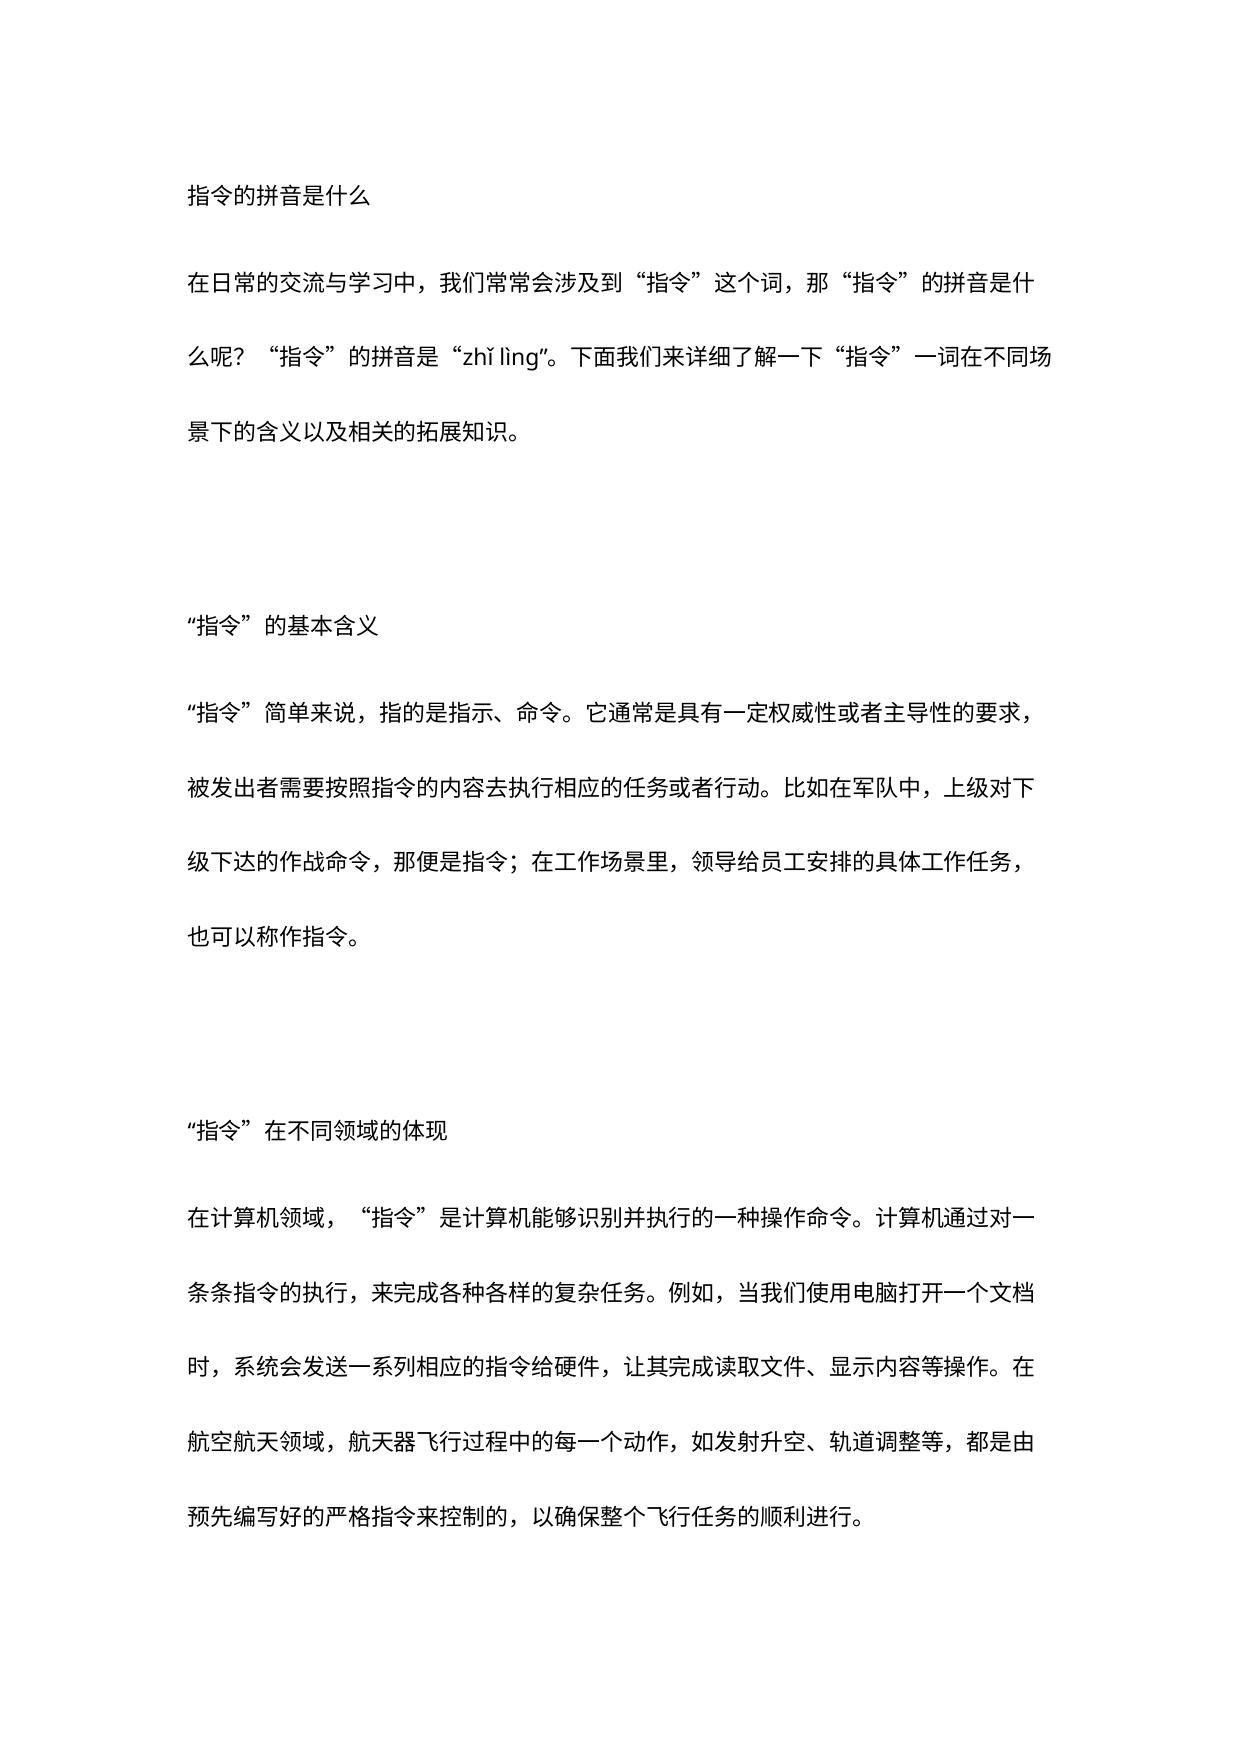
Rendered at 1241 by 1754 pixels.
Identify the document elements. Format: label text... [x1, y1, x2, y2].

text “指令”在不同领域的体现 [187, 1097, 1053, 1162]
text 在日常的交流与学习中，我们常常会涉及到“指令”这个词，那“指令”的拼音是什么呢？“指令”的拼音是“zhǐ lìng”。下面我们来详细了解一下“指令”一词在不同场景下的含义以及相关的拓展知识。 [187, 248, 1053, 463]
text “指令”的基本含义 [187, 592, 1053, 657]
text 指令的拼音是什么 [187, 162, 1053, 227]
text 在计算机领域，“指令”是计算机能够识别并执行的一种操作命令。计算机通过对一条条指令的执行，来完成各种各样的复杂任务。例如，当我们使用电脑打开一个文档时，系统会发送一系列相应的指令给硬件，让其完成读取文件、显示内容等操作。在航空航天领域，航天器飞行过程中的每一个动作，如发射升空、轨道调整等，都是由预先编写好的严格指令来控制的，以确保整个飞行任务的顺利进行。 [187, 1184, 1053, 1548]
text “指令”简单来说，指的是指示、命令。它通常是具有一定权威性或者主导性的要求，被发出者需要按照指令的内容去执行相应的任务或者行动。比如在军队中，上级对下级下达的作战命令，那便是指令；在工作场景里，领导给员工安排的具体工作任务，也可以称作指令。 [187, 679, 1053, 968]
